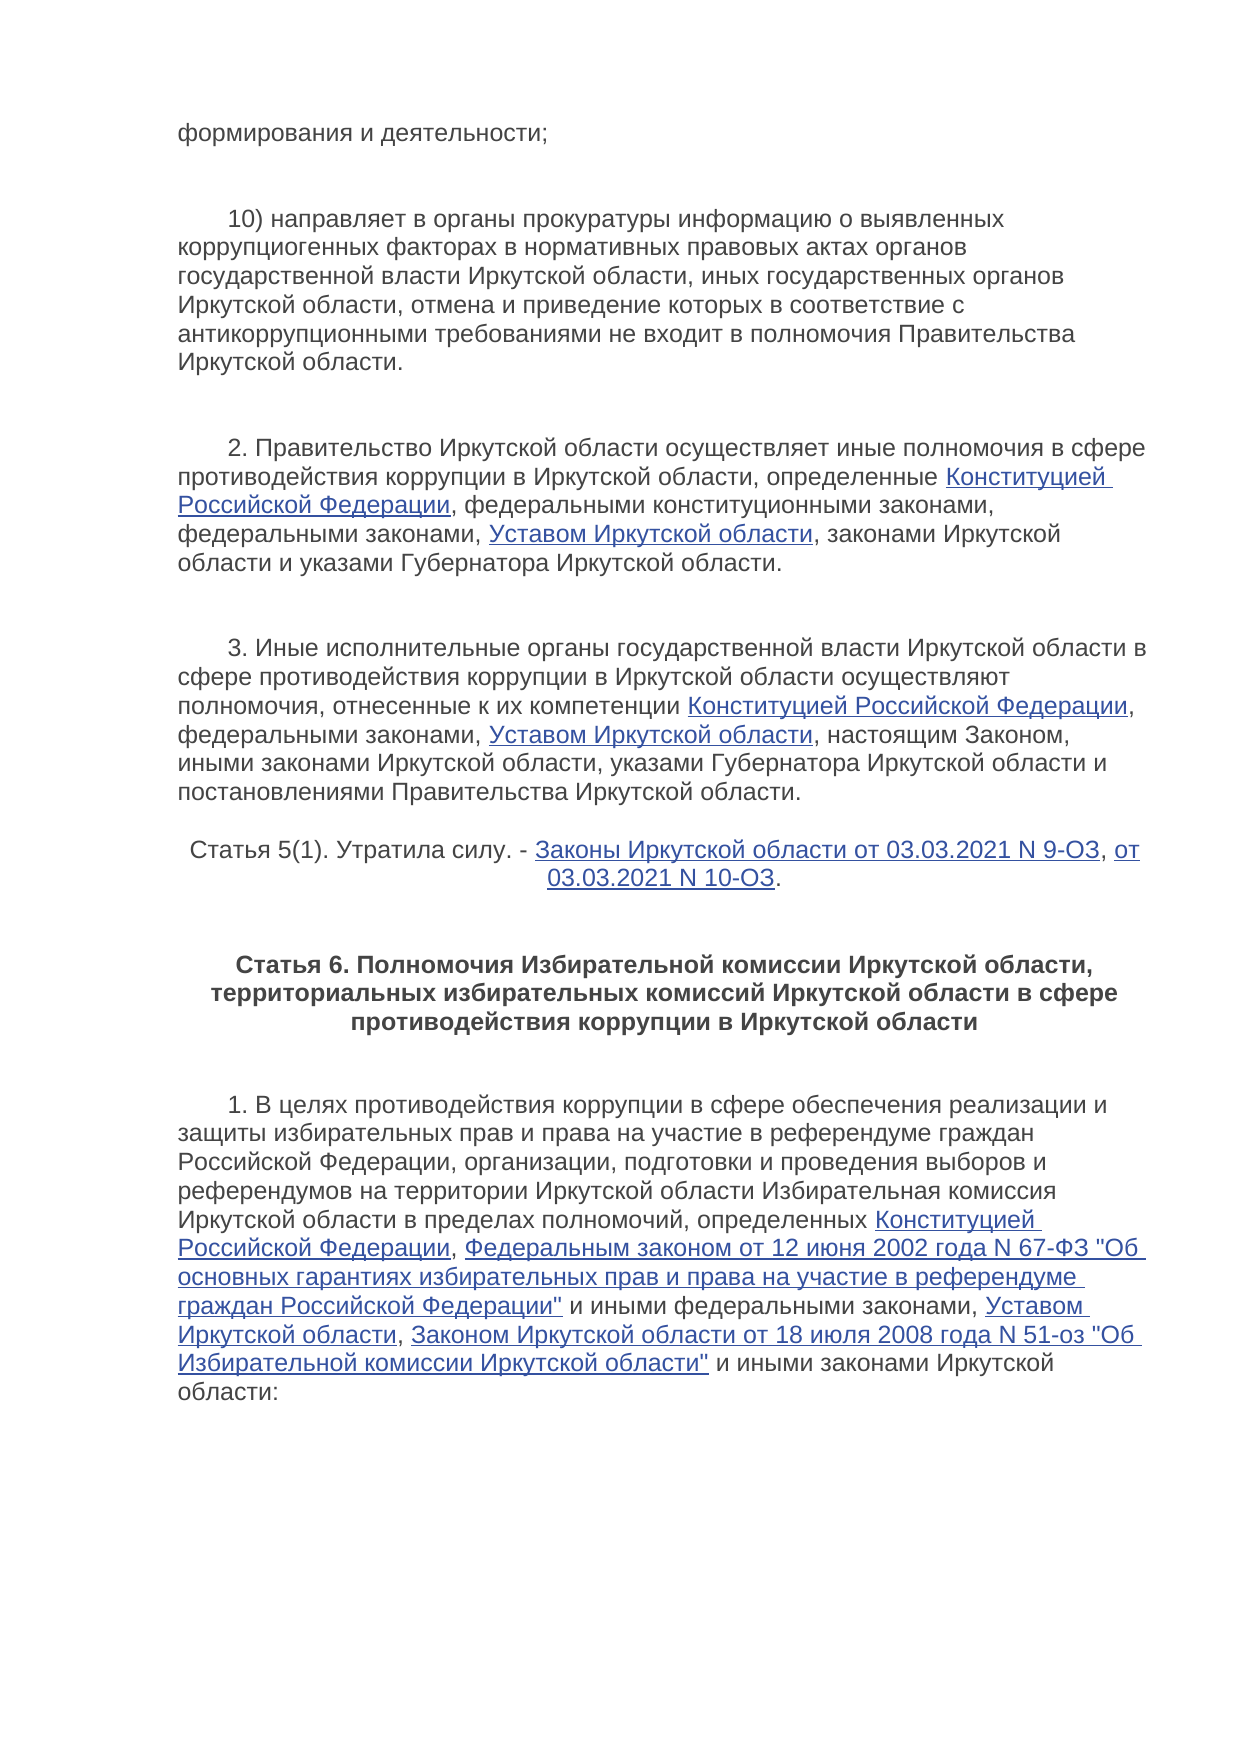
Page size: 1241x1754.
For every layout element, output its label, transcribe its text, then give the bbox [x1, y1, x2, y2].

text Статья 5(1). Утратила силу. - Законы Иркутской области от 03.03.2021 N 9-ОЗ, от 03.03.2021 N 10-ОЗ. [177, 806, 1152, 892]
text 3. Иные исполнительные органы государственной власти Иркутской области в сфере противодействия коррупции в Иркутской области осуществляют полномочия, отнесенные к их компетенции Конституцией Российской Федерации, федеральными законами, Уставом Иркутской области, настоящим Законом, иными законами Иркутской области, указами Губернатора Иркутской области и постановлениями Правительства Иркутской области. [177, 633, 1152, 806]
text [177, 118, 1152, 175]
text 2. Правительство Иркутской области осуществляет иные полномочия в сфере противодействия коррупции в Иркутской области, определенные Конституцией Российской Федерации, федеральными конституционными законами, федеральными законами, Уставом Иркутской области, законами Иркутской области и указами Губернатора Иркутской области. [177, 433, 1152, 605]
text 10) направляет в органы прокуратуры информацию о выявленных коррупциогенных факторах в нормативных правовых актах органов государственной власти Иркутской области, иных государственных органов Иркутской области, отмена и приведение которых в соответствие с антикоррупционными требованиями не входит в полномочия Правительства Иркутской области. [177, 204, 1152, 404]
text 1. В целях противодействия коррупции в сфере обеспечения реализации и защиты избирательных прав и права на участие в референдуме граждан Российской Федерации, организации, подготовки и проведения выборов и референдумов на территории Иркутской области Избирательная комиссия Иркутской области в пределах полномочий, определенных Конституцией Российской Федерации, Федеральным законом от 12 июня 2002 года N 67-ФЗ "Об основных гарантиях избирательных прав и права на участие в референдуме граждан Российской Федерации" и иными федеральными законами, Уставом Иркутской области, Законом Иркутской области от 18 июля 2008 года N 51-оз "Об Избирательной комиссии Иркутской области" и иными законами Иркутской области: [177, 1090, 1152, 1434]
text Статья 6. Полномочия Избирательной комиссии Иркутской области, территориальных избирательных комиссий Иркутской области в сфере противодействия коррупции в Иркутской области [177, 892, 1152, 1036]
